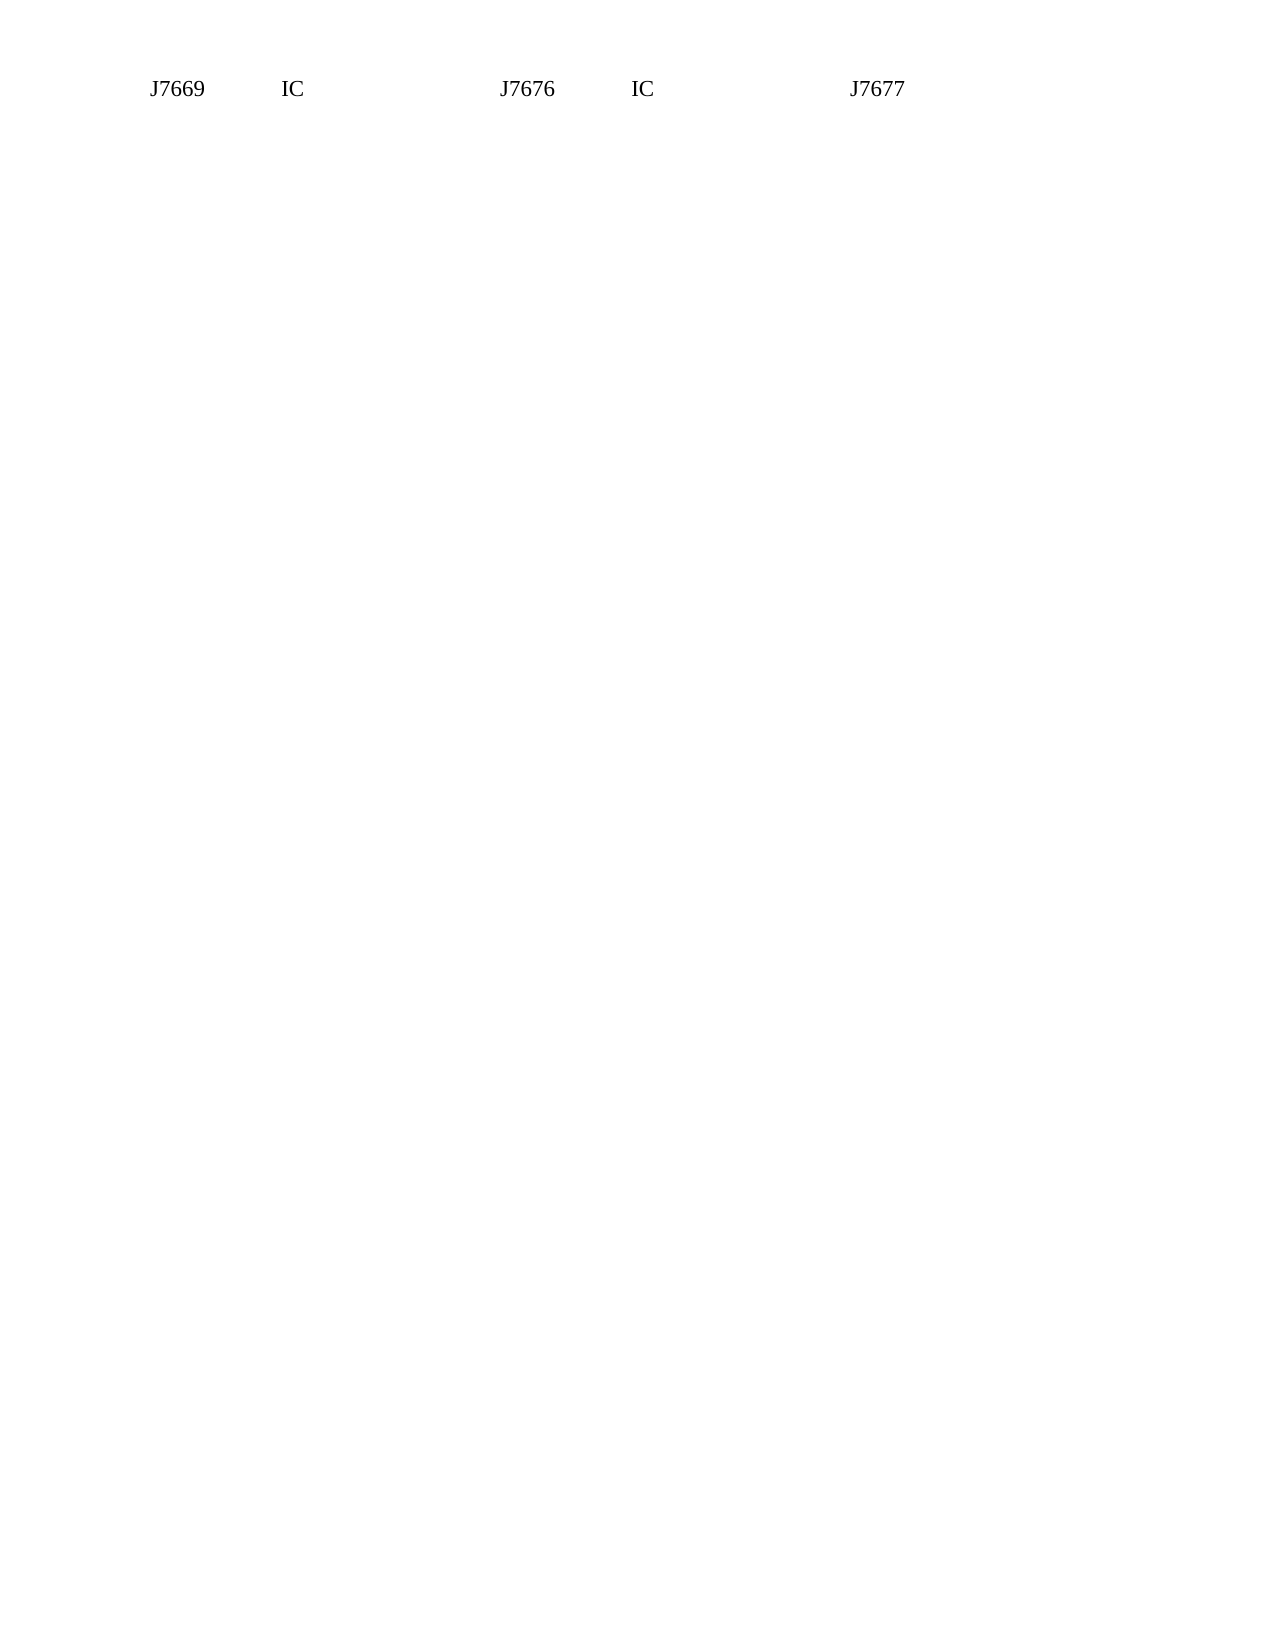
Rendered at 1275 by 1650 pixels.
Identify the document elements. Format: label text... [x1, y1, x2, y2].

text J7669 IC [150, 75, 463, 102]
text J7677 [850, 75, 1175, 102]
text J7676 IC [500, 75, 813, 102]
